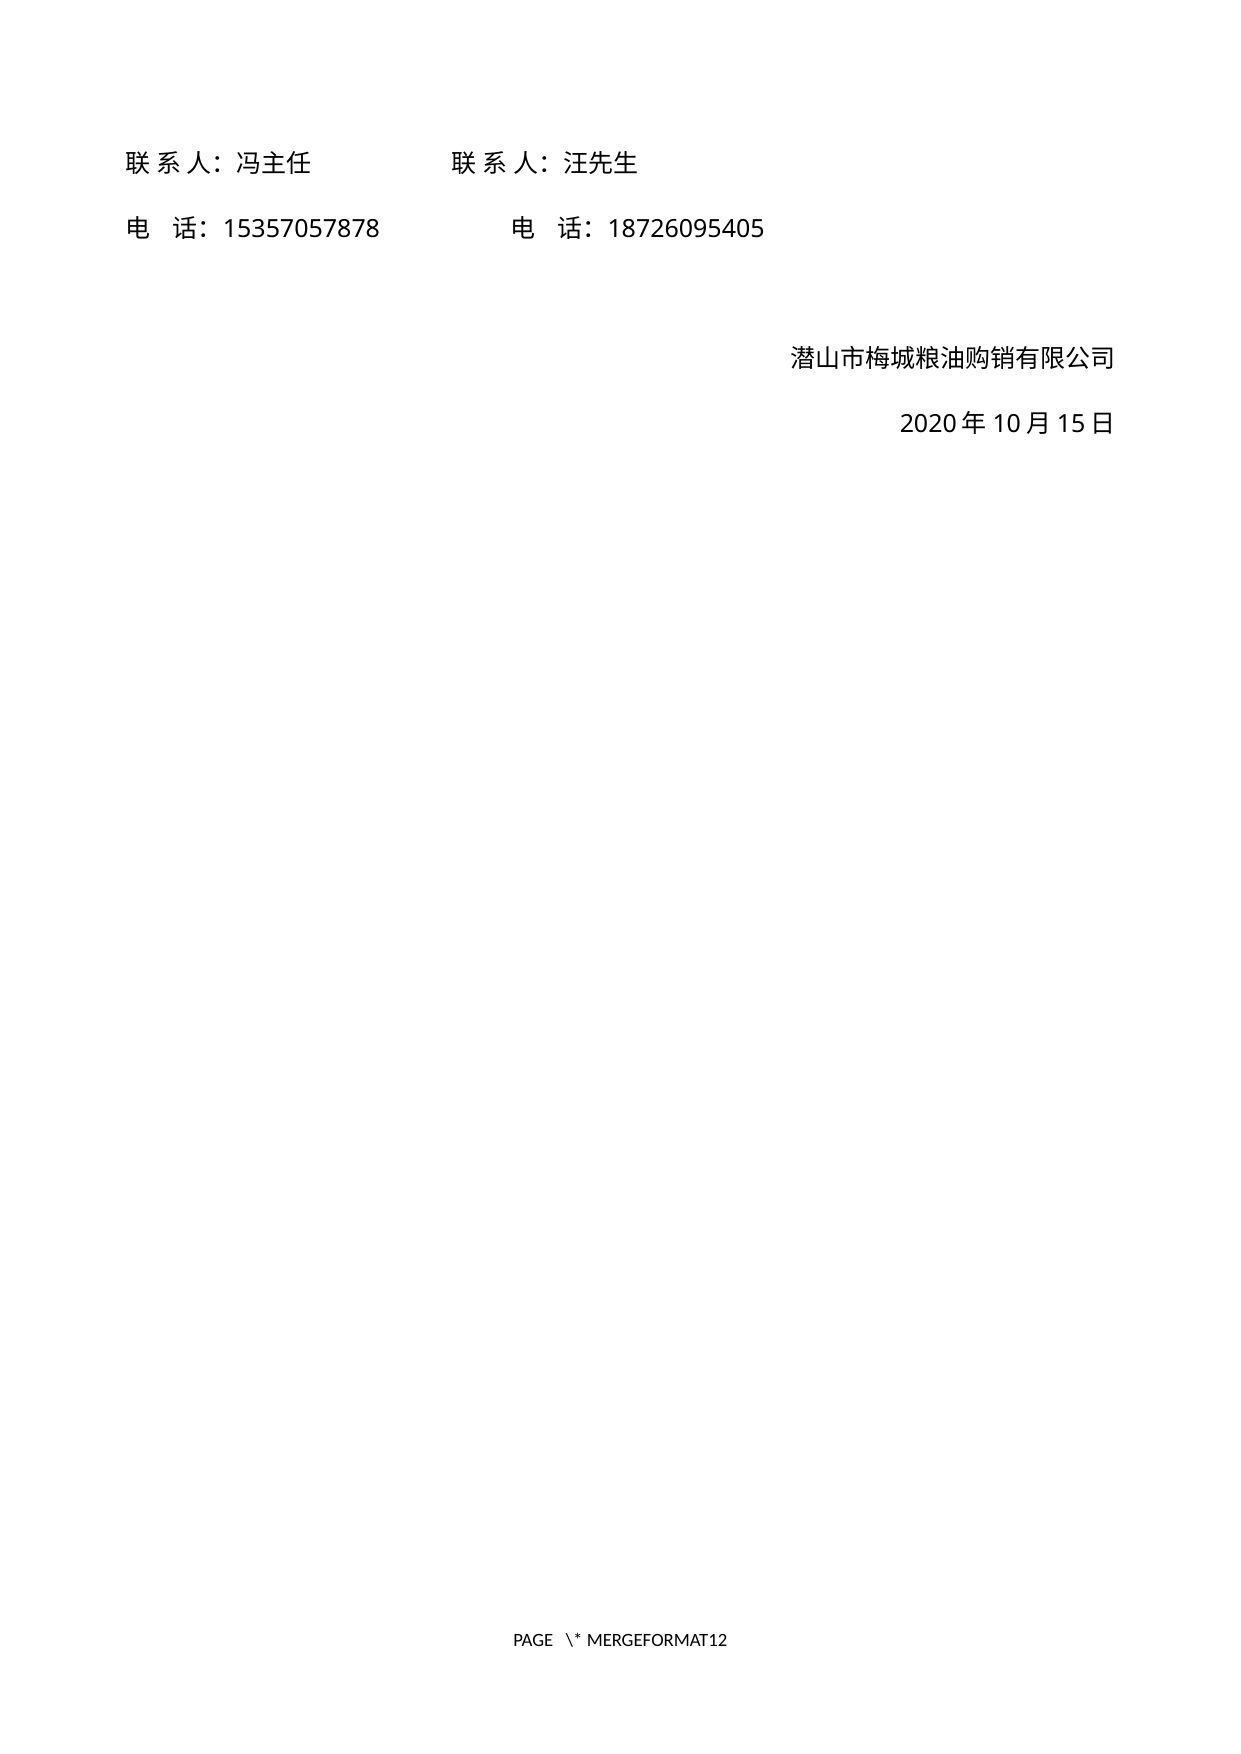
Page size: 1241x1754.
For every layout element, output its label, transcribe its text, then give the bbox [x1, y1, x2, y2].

text 2020年 10月 15日 [125, 389, 1115, 454]
text 联 系 人：冯主任 联 系 人：汪先生 [125, 129, 1115, 194]
text 电 话：15357057878 电 话：18726095405 [125, 194, 1115, 259]
text 潜山市梅城粮油购销有限公司 [125, 324, 1115, 389]
